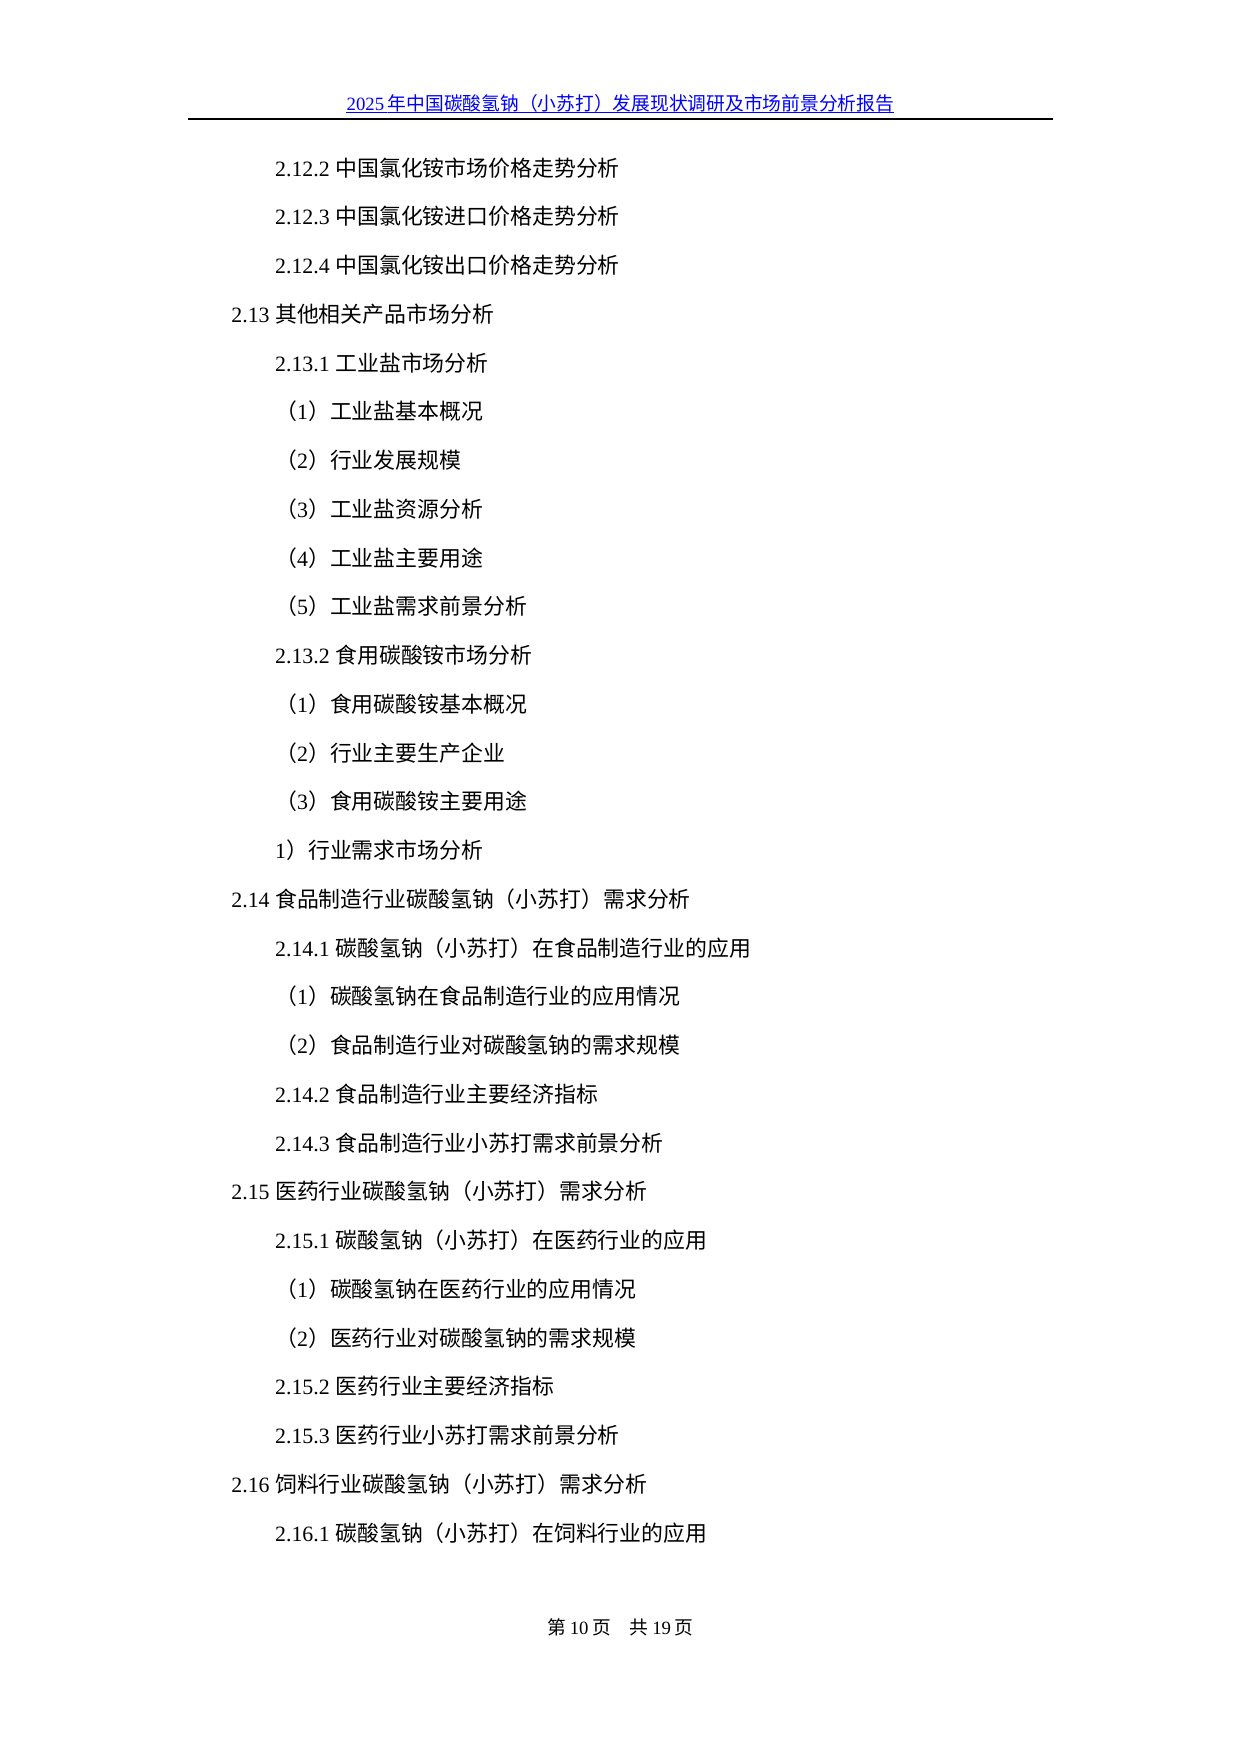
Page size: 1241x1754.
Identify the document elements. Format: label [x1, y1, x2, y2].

text [187, 150, 1053, 1548]
